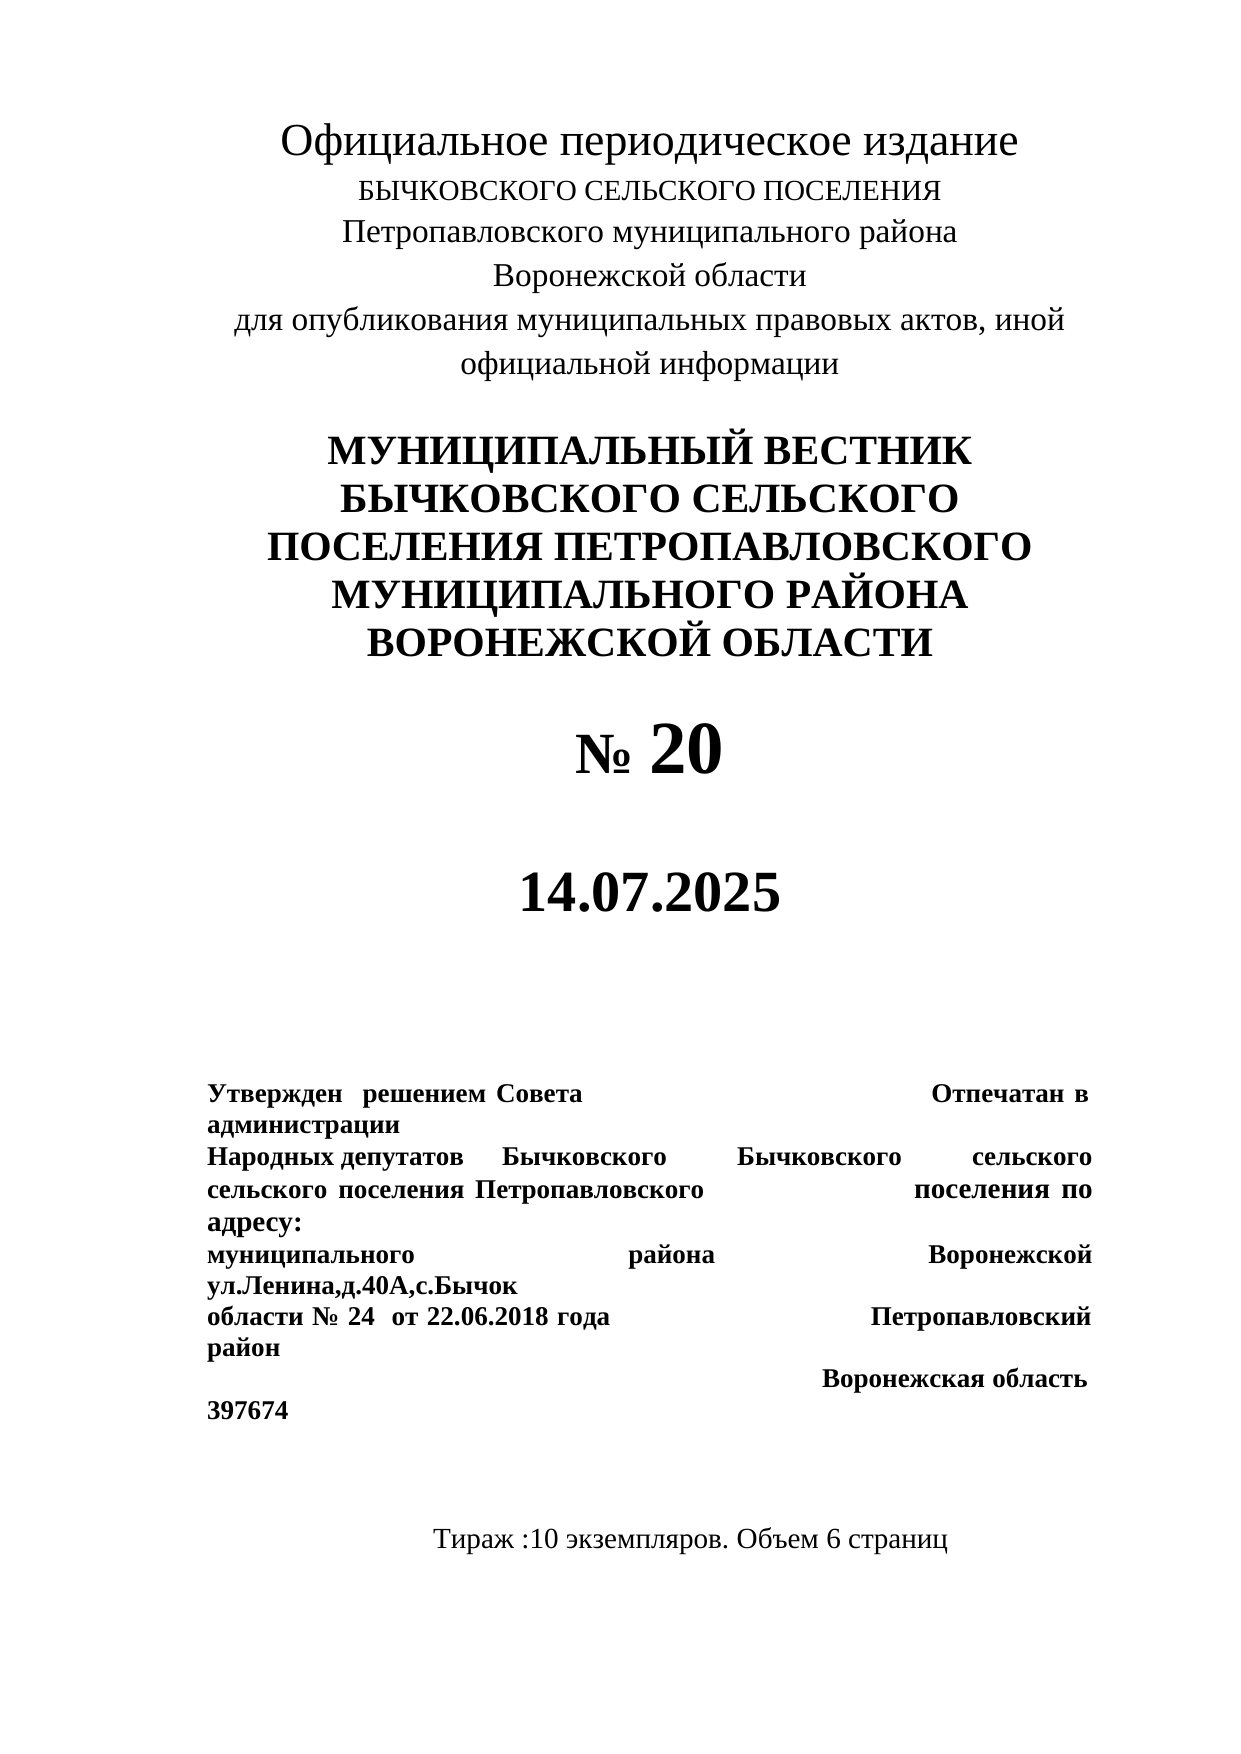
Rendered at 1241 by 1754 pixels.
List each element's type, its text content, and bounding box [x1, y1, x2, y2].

text Воронежская область 397674 [207, 1363, 1093, 1425]
text Тираж :10 экземпляров. Объем 6 страниц [207, 1521, 1093, 1554]
text муниципального района Воронежской ул.Ленина,д.40А,с.Бычок [207, 1238, 1093, 1300]
text Петропавловского муниципального района [207, 211, 1093, 249]
text Утвержден решением Совета Отпечатан в администрации [207, 1077, 1093, 1140]
text БЫЧКОВСКОГО СЕЛЬСКОГО ПОСЕЛЕНИЯ [207, 173, 1093, 206]
text Народных депутатов Бычковского Бычковского сельского сельского поселения Петропавловского поселения по адресу: [207, 1140, 1093, 1238]
text области № 24 от 22.06.2018 года Петропавловский район [207, 1300, 1093, 1363]
text Воронежской области [207, 255, 1093, 294]
text № 20 [207, 704, 1093, 790]
text Официальное периодическое издание [207, 112, 1093, 165]
text МУНИЦИПАЛЬНЫЙ ВЕСТНИК БЫЧКОВСКОГО СЕЛЬСКОГО ПОСЕЛЕНИЯ ПЕТРОПАВЛОВСКОГО МУНИЦИПАЛЬНОГО РАЙОНА ВОРОНЕЖСКОЙ ОБЛАСТИ [207, 426, 1093, 665]
text для опубликования муниципальных правовых актов, иной официальной информации [207, 299, 1093, 382]
text 14.07.2025 [207, 857, 1093, 924]
